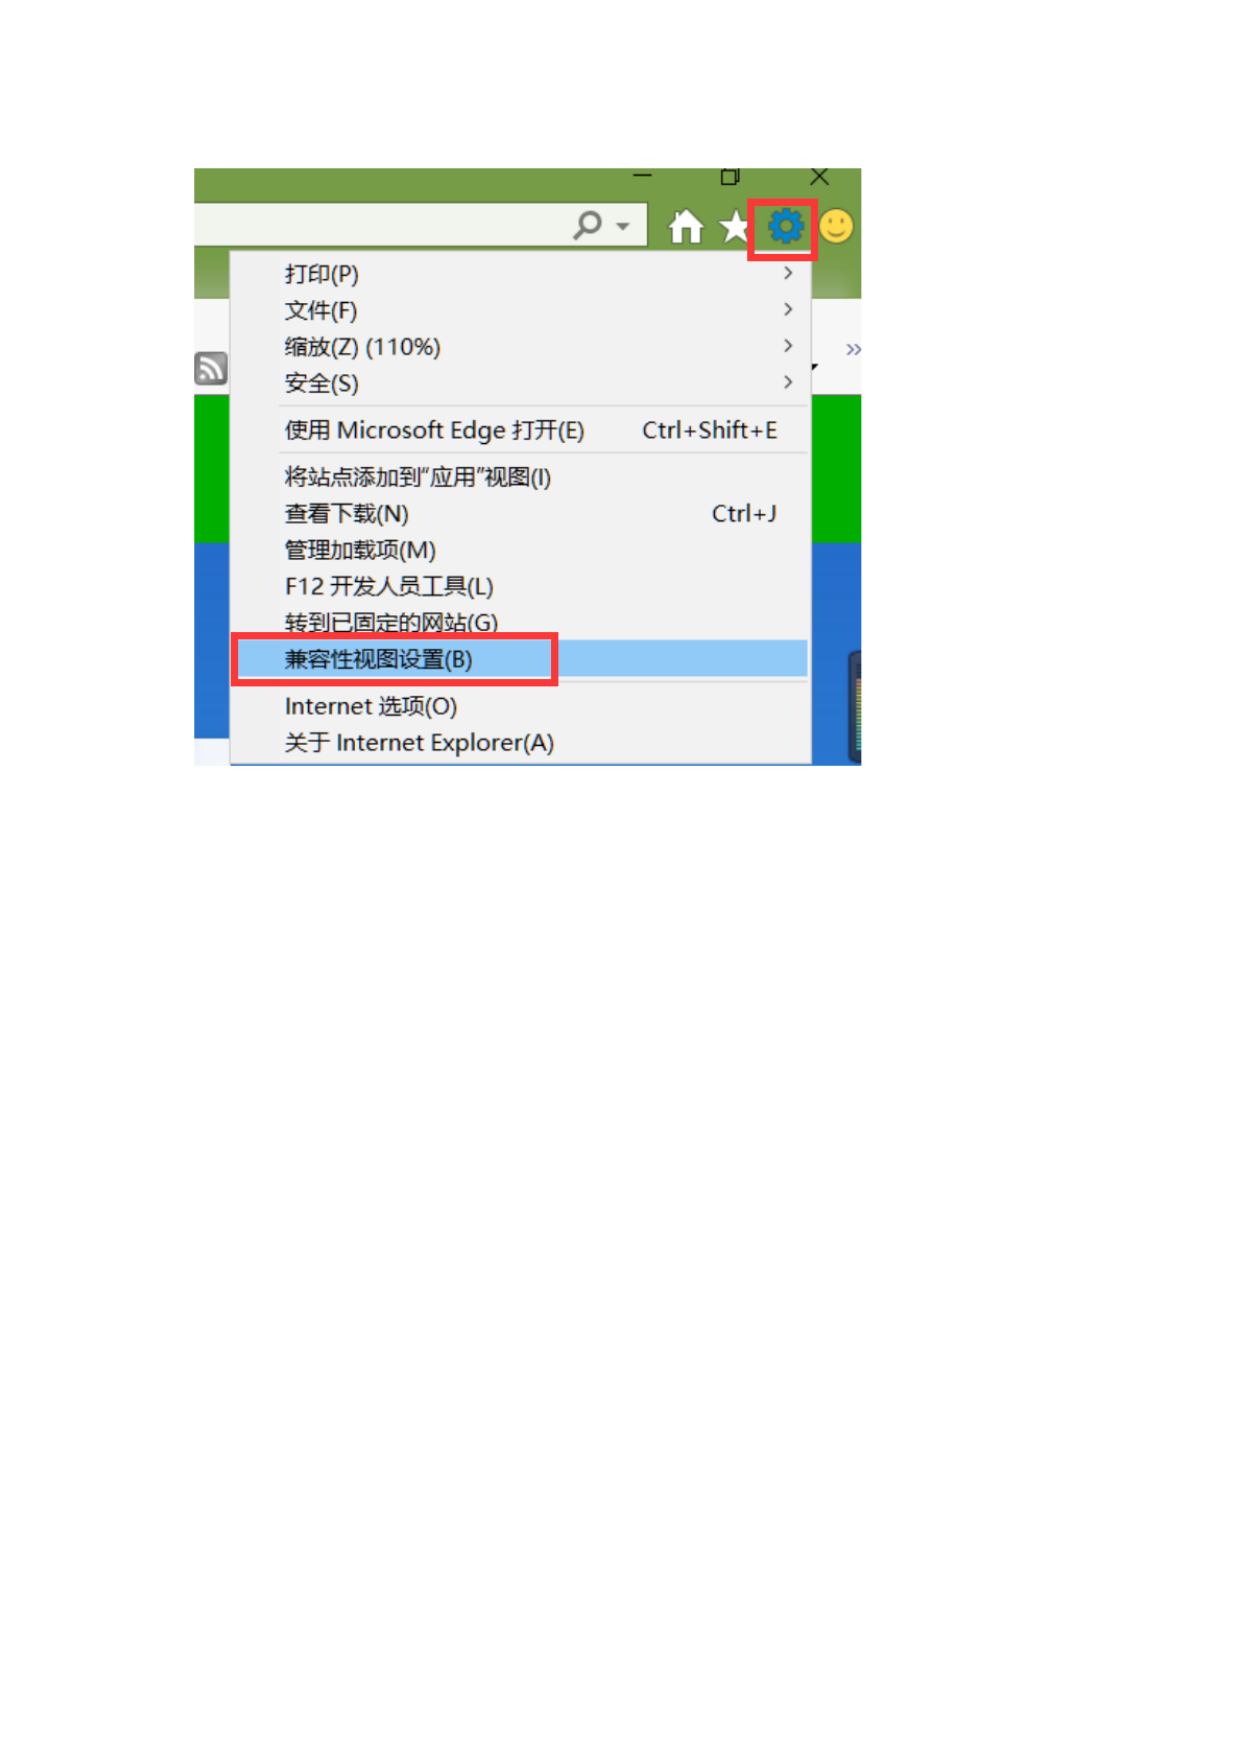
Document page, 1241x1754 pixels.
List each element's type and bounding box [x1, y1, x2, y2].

picture [187, 162, 862, 770]
